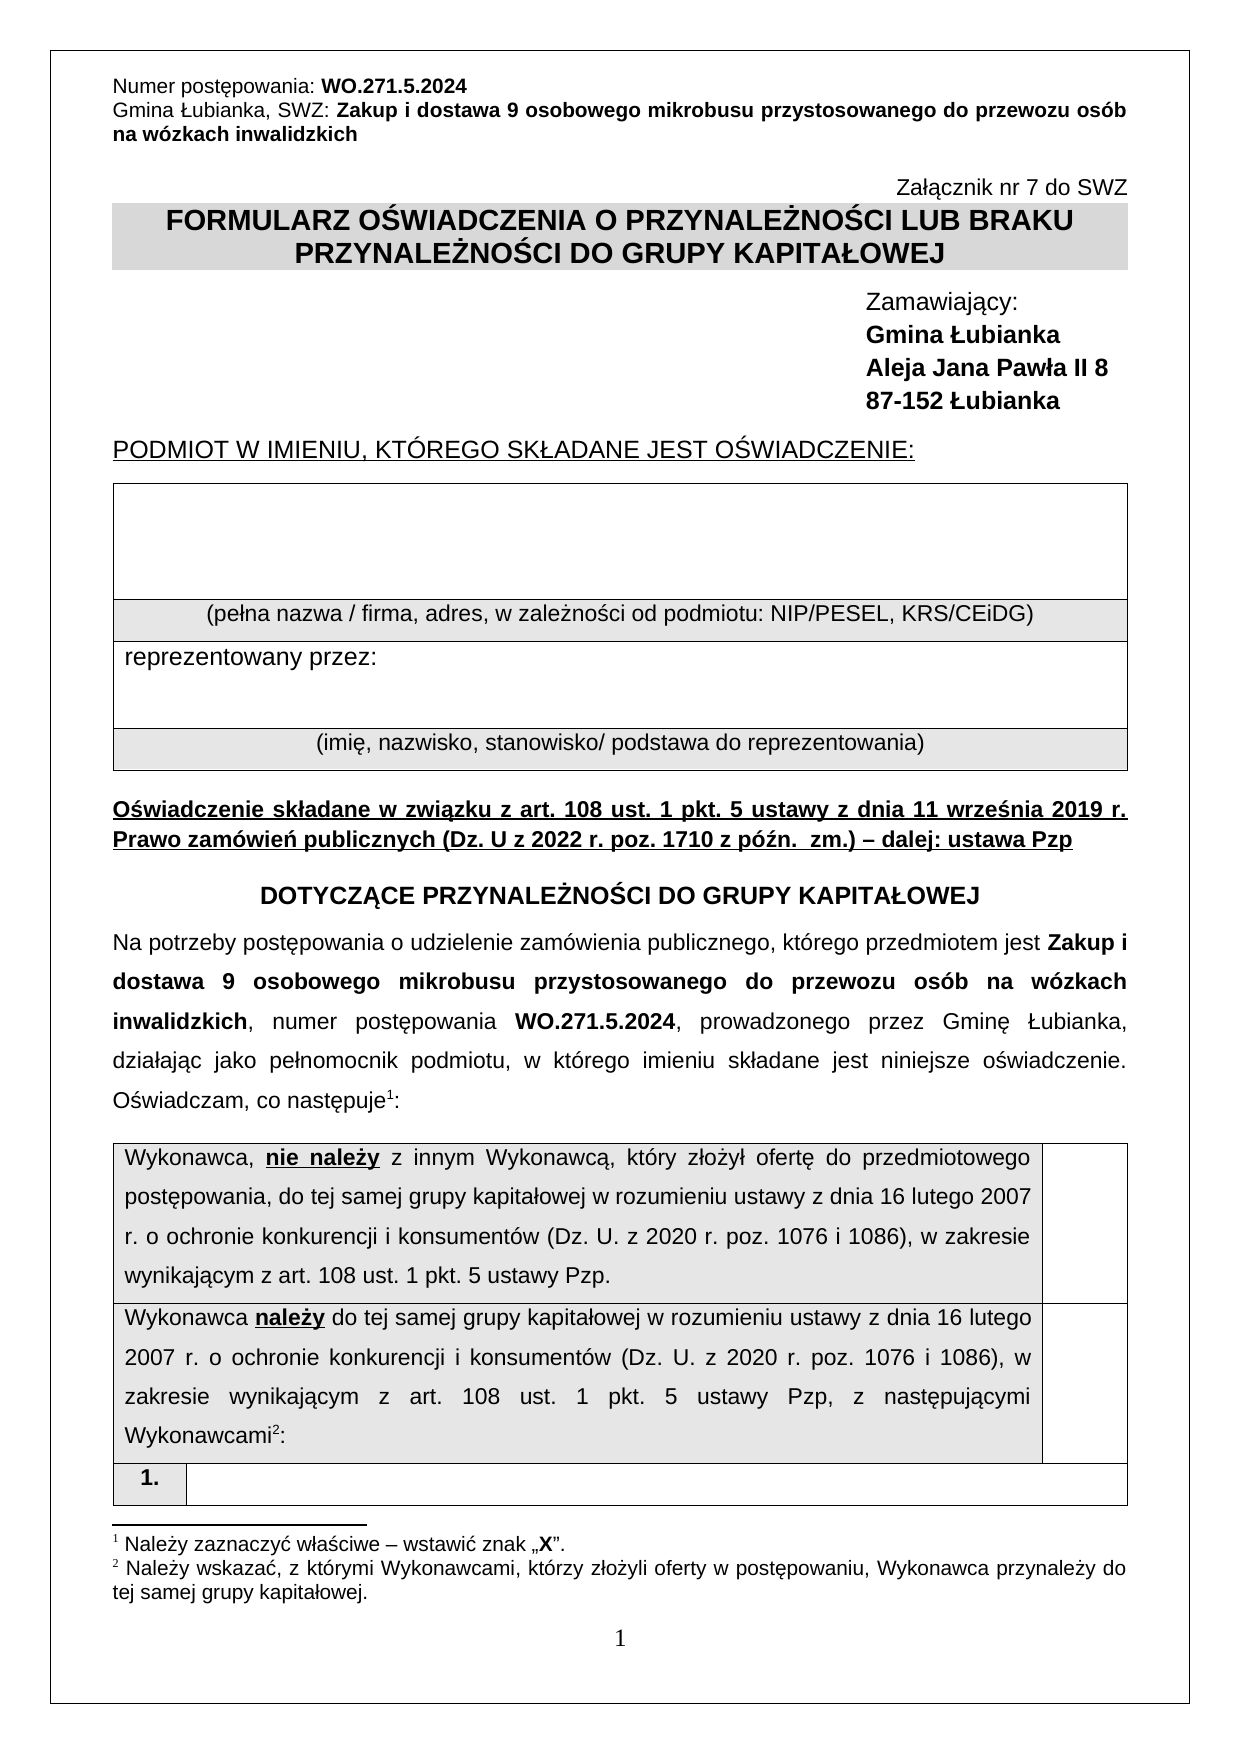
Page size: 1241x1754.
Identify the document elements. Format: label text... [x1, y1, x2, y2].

table_cell reprezentowany przez: [114, 642, 1127, 728]
table_header Wykonawca, nie należy z innym Wykonawcą, który złożył ofertę do przedmiotowego postępowania, do tej samej grupy kapitałowej w rozumieniu ustawy z dnia 16 lutego 2007 r. o ochronie konkurencji i konsumentów (Dz. U. z 2020 r. poz. 1076 i 1086), w zakresie wynikającym z art. 108 ust. 1 pkt. 5 ustawy Pzp. [114, 1144, 1042, 1303]
text Załącznik nr 7 do SWZ [112, 174, 1128, 201]
text Na potrzeby postępowania o udzielenie zamówienia publicznego, którego przedmiotem jest Zakup i dostawa 9 osobowego mikrobusu przystosowanego do przewozu osób na wózkach inwalidzkich, numer postępowania WO.271.5.2024, prowadzonego przez Gminę Łubianka, działając jako pełnomocnik podmiotu, w którego imieniu składane jest niniejsze oświadczenie. Oświadczam, co następuje: [112, 929, 1128, 1113]
table_header [1043, 1144, 1127, 1303]
table_cell (pełna nazwa / firma, adres, w zależności od podmiotu: NIP/PESEL, KRS/CEiDG) [114, 600, 1127, 641]
text Zamawiający: Gmina Łubianka Aleja Jana Pawła II 8 87-152 Łubianka [866, 287, 1128, 414]
text FORMULARZ OŚWIADCZENIA O PRZYNALEŻNOŚCI LUB BRAKU PRZYNALEŻNOŚCI DO GRUPY KAPITAŁOWEJ [112, 203, 1128, 270]
table_cell 1. [114, 1464, 186, 1505]
text DOTYCZĄCE PRZYNALEŻNOŚCI DO GRUPY KAPITAŁOWEJ [112, 881, 1128, 910]
table_cell [1043, 1304, 1127, 1463]
table_cell Wykonawca należy do tej samej grupy kapitałowej w rozumieniu ustawy z dnia 16 lutego 2007 r. o ochronie konkurencji i konsumentów (Dz. U. z 2020 r. poz. 1076 i 1086), w zakresie wynikającym z art. 108 ust. 1 pkt. 5 ustawy Pzp, z następującymi Wykonawcami: [114, 1304, 1042, 1463]
table_header [114, 484, 1127, 599]
table_cell (imię, nazwisko, stanowisko/ podstawa do reprezentowania) [114, 729, 1127, 769]
text PODMIOT W IMIENIU, KTÓREGO SKŁADANE JEST OŚWIADCZENIE: [112, 435, 1128, 464]
table_cell [187, 1464, 1127, 1505]
text Oświadczenie składane w związku z art. 108 ust. 1 pkt. 5 ustawy z dnia 11 września 2019 r. Prawo zamówień publicznych (Dz. U z 2022 r. poz. 1710 z późn. zm.) – dalej: ustawa Pzp [112, 796, 1128, 818]
text Oświadczenie składane w związku z art. 108 ust. 1 pkt. 5 ustawy z dnia 11 września 2019 r. Prawo zamówień publicznych (Dz. U z 2022 r. poz. 1710 z późn. zm.) – dalej: ustawa Pzp [112, 819, 1128, 852]
